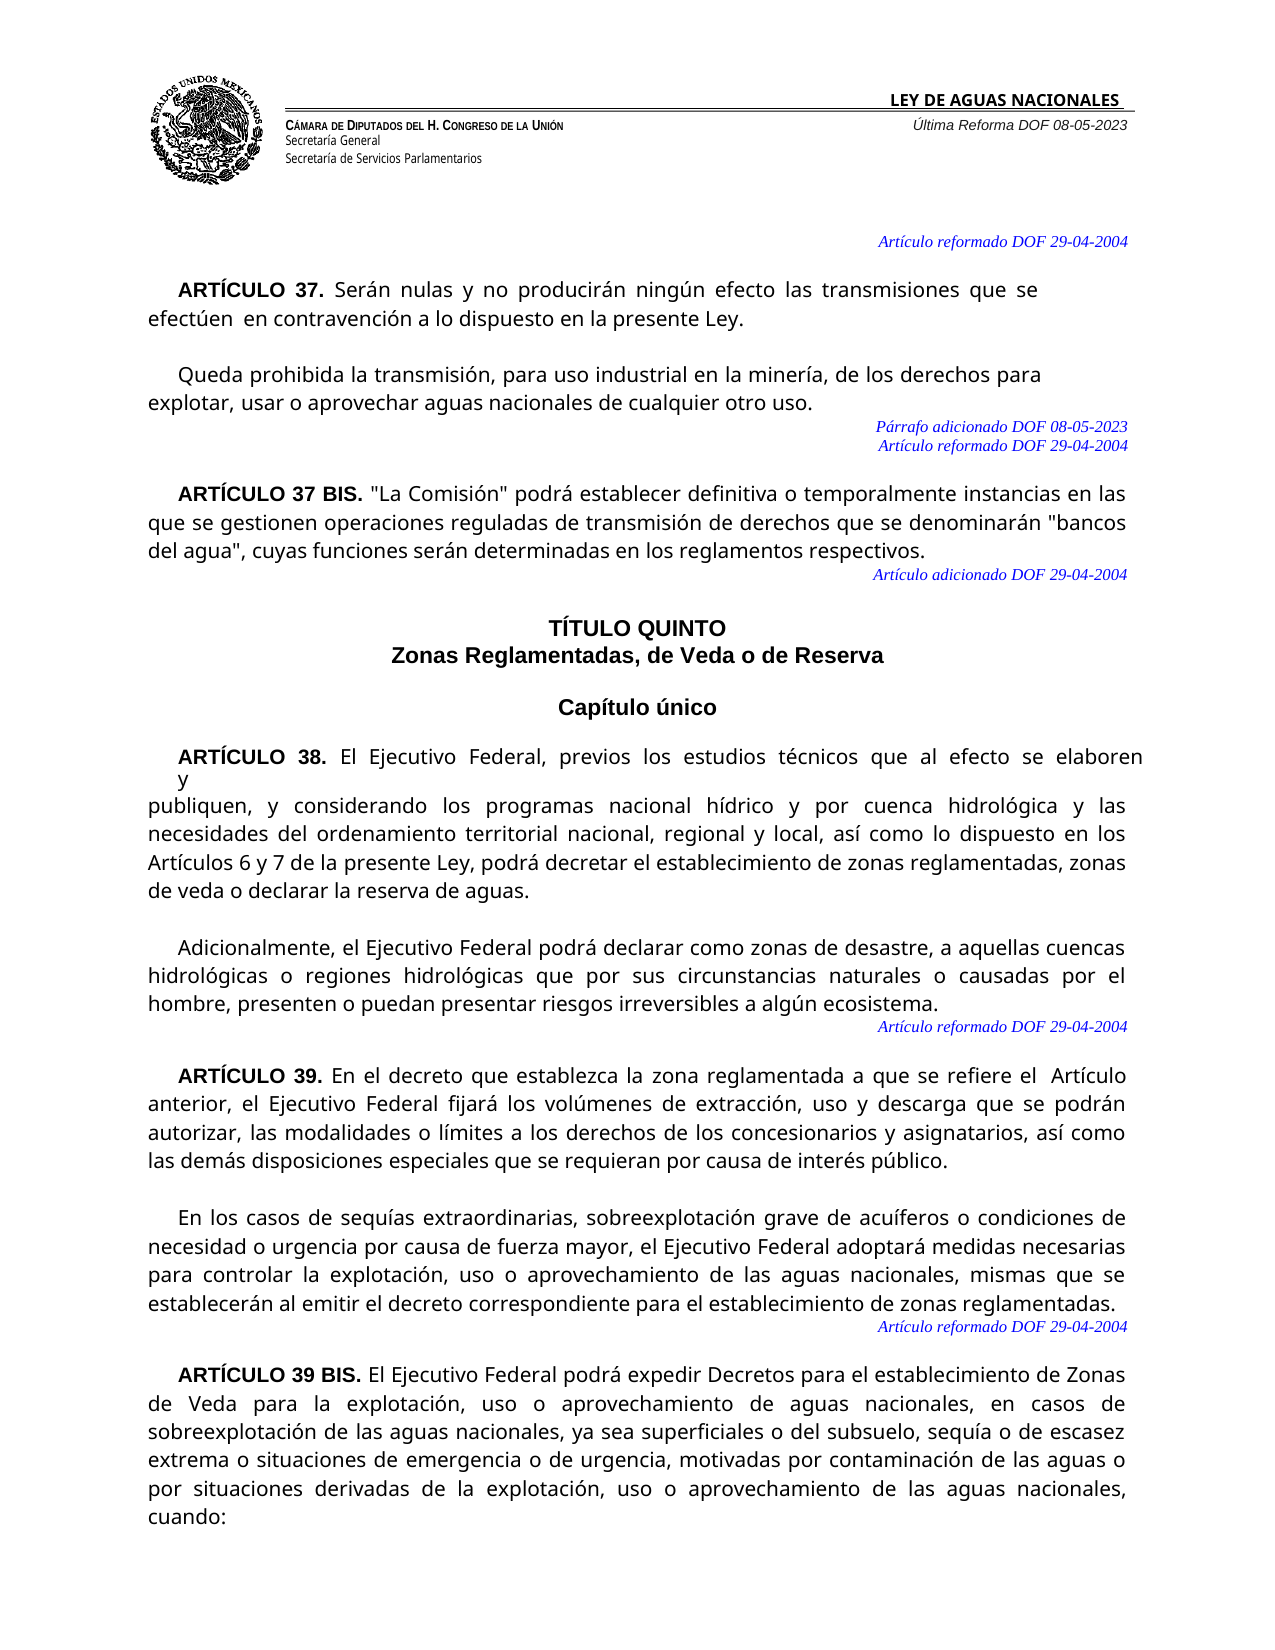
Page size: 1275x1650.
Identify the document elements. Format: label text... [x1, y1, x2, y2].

text ARTÍCULO 38. El Ejecutivo Federal, previos los estudios técnicos que al efecto se elaboren y [178, 747, 1144, 791]
subtitle TÍTULO QUINTO [135, 615, 726, 642]
text ARTÍCULO 39 BIS. El Ejecutivo Federal podrá expedir Decretos para el establecimiento de Zonas de Veda para la explotación, uso o aprovechamiento de aguas nacionales, en casos de sobreexplotación de las aguas nacionales, ya sea superficiales o del subsuelo, sequía o de escasez extrema o situaciones de emergencia o de urgencia, motivadas por contaminación de las aguas o por situaciones derivadas de la explotación, uso o aprovechamiento de las aguas nacionales, cuando: [148, 1360, 1127, 1531]
text Artículo reformado DOF 29-04-2004 [135, 232, 1128, 251]
text Artículo reformado DOF 29-04-2004 [878, 1018, 1144, 1037]
text Artículo reformado DOF 29-04-2004 [878, 1317, 1144, 1336]
text En los casos de sequías extraordinarias, sobreexplotación grave de acuíferos o condiciones de necesidad o urgencia por causa de fuerza mayor, el Ejecutivo Federal adoptará medidas necesarias para controlar la explotación, uso o aprovechamiento de las aguas nacionales, mismas que se establecerán al emitir el decreto correspondiente para el establecimiento de zonas reglamentadas. [148, 1203, 1127, 1317]
text Adicionalmente, el Ejecutivo Federal podrá declarar como zonas de desastre, a aquellas cuencas hidrológicas o regiones hidrológicas que por sus circunstancias naturales o causadas por el hombre, presenten o puedan presentar riesgos irreversibles a algún ecosistema. [148, 933, 1127, 1018]
picture [150, 75, 263, 185]
text Artículo adicionado DOF 29-04-2004 [873, 566, 1144, 584]
text ARTÍCULO 37. Serán nulas y no producirán ningún efecto las transmisiones que se efectúen en contravención a lo dispuesto en la presente Ley. [148, 275, 1128, 332]
text publiquen, y considerando los programas nacional hídrico y por cuenca hidrológica y las necesidades del ordenamiento territorial nacional, regional y local, así como lo dispuesto en los Artículos 6 y 7 de la presente Ley, podrá decretar el establecimiento de zonas reglamentadas, zonas de veda o declarar la reserva de aguas. [148, 791, 1127, 904]
text ARTÍCULO 37 BIS. "La Comisión" podrá establecer definitiva o temporalmente instancias en las que se gestionen operaciones reguladas de transmisión de derechos que se denominarán "bancos del agua", cuyas funciones serán determinadas en los reglamentos respectivos. [148, 479, 1127, 564]
text Párrafo adicionado DOF 08-05-2023 Artículo reformado DOF 29-04-2004 [875, 417, 1128, 455]
subtitle Zonas Reglamentadas, de Veda o de Reserva Capítulo único [391, 642, 886, 721]
text ARTÍCULO 39. En el decreto que establezca la zona reglamentada a que se refiere el Artículo anterior, el Ejecutivo Federal fijará los volúmenes de extracción, uso y descarga que se podrán autorizar, las modalidades o límites a los derechos de los concesionarios y asignatarios, así como las demás disposiciones especiales que se requieran por causa de interés público. [148, 1061, 1127, 1175]
text Queda prohibida la transmisión, para uso industrial en la minería, de los derechos para explotar, usar o aprovechar aguas nacionales de cualquier otro uso. [148, 360, 1127, 417]
